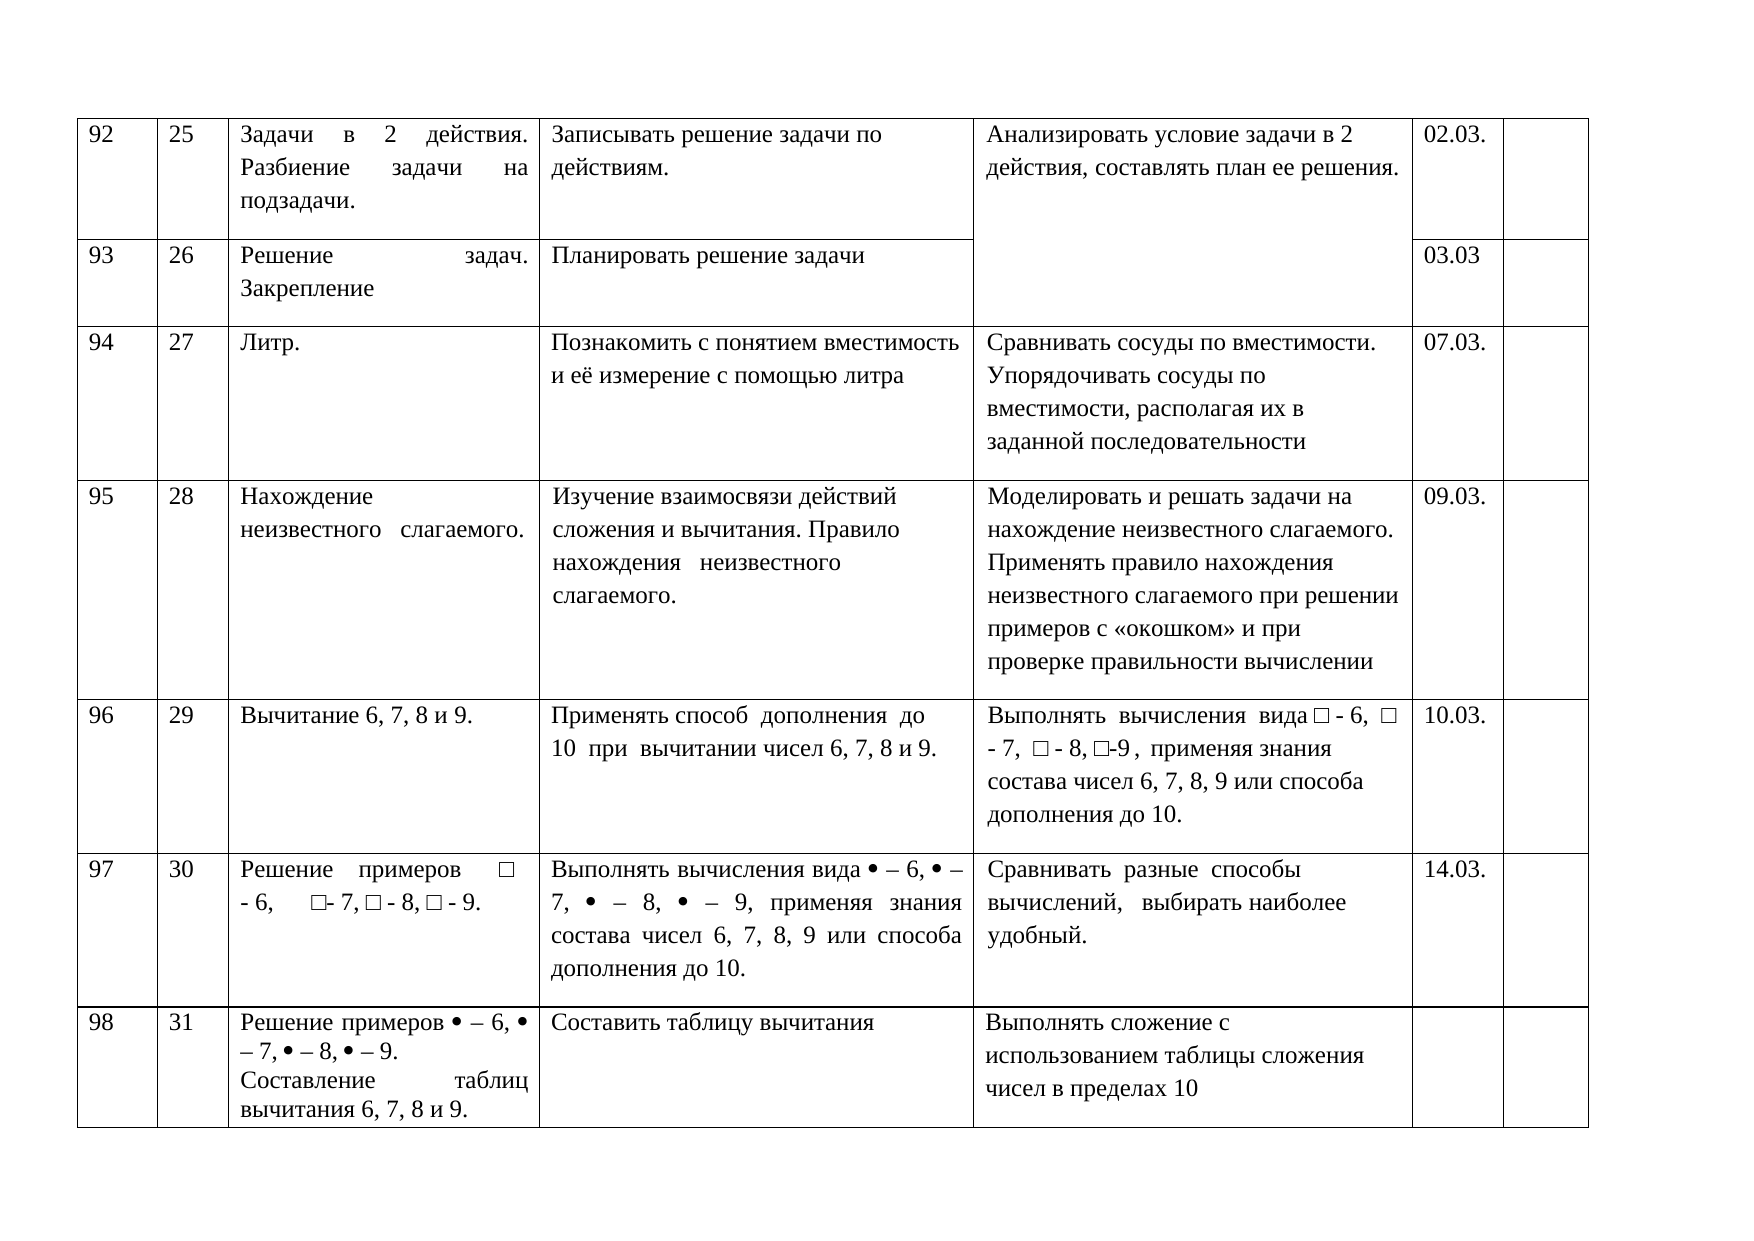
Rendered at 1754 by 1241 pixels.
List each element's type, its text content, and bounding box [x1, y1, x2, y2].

table_cell Планировать решение задачи [540, 240, 973, 326]
table_cell [1413, 1008, 1503, 1127]
table_cell Записывать решение задачи по действиям. [540, 119, 973, 239]
table_cell 29 [158, 700, 228, 853]
table_cell 25 [158, 119, 228, 239]
table_cell [1504, 481, 1588, 699]
table_cell Познакомить с понятием вместимость и её измерение с помощью литра [540, 327, 973, 480]
table_cell Вычитание 6, 7, 8 и 9. [229, 700, 539, 853]
table_cell Решение примеров – 6, – 7, – 8, – 9. Составление таблиц вычитания 6, 7, 8 и 9. [229, 1008, 539, 1127]
table_cell 07.03. [1413, 327, 1503, 480]
table_cell 27 [158, 327, 228, 480]
table_cell 02.03. [1413, 119, 1503, 239]
table_cell Составить таблицу вычитания [540, 1008, 973, 1127]
table_cell 31 [158, 1008, 228, 1127]
table_cell 10.03. [1413, 700, 1503, 853]
table_cell 94 [78, 327, 157, 480]
table_cell Сравнивать сосуды по вместимости. Упорядочивать сосуды по вместимости, располагая их в заданной последовательности [974, 327, 1412, 480]
table_cell [1504, 854, 1588, 1006]
table_cell Решение примеров □ - 6, □- 7, □ - 8, □ - 9. [229, 854, 539, 1006]
table_cell Применять способ дополнения до 10 при вычитании чисел 6, 7, 8 и 9. [540, 700, 973, 853]
table_cell 98 [78, 1008, 157, 1127]
table_cell 03.03 [1413, 240, 1503, 326]
table_cell Сравнивать разные способы вычислений, выбирать наиболее удобный. [974, 854, 1412, 1006]
table_cell Литр. [229, 327, 539, 480]
table_cell 97 [78, 854, 157, 1006]
table_cell Выполнять вычисления вида – 6, – 7, – 8, – 9, применяя знания состава чисел 6, 7, 8, 9 или способа дополнения до 10. [540, 854, 973, 1006]
table_cell 93 [78, 240, 157, 326]
table_cell Изучение взаимосвязи действий сложения и вычитания. Правило нахождения неизвестного слагаемого. [540, 481, 973, 699]
table_cell Задачи в 2 действия. Разбиение задачи на подзадачи. [229, 119, 539, 239]
table_cell Выполнять сложение с использованием таблицы сложения чисел в пределах 10 [974, 1008, 1412, 1127]
table_cell Моделировать и решать задачи на нахождение неизвестного слагаемого. Применять правило нахождения неизвестного слагаемого при решении примеров с «окошком» и при проверке правильности вычислении [974, 481, 1412, 699]
table_cell [1504, 119, 1588, 239]
table_cell Выполнять вычисления вида □ - 6, □ - 7, □ - 8, □-9, применяя знания состава чисел 6, 7, 8, 9 или способа дополнения до 10. [974, 700, 1412, 853]
table_cell 96 [78, 700, 157, 853]
table_cell [1504, 240, 1588, 326]
table_cell 92 [78, 119, 157, 239]
table_cell [1504, 700, 1588, 853]
table_cell 95 [78, 481, 157, 699]
table_cell [1504, 327, 1588, 480]
table_cell 14.03. [1413, 854, 1503, 1006]
table_cell 26 [158, 240, 228, 326]
table_cell Анализировать условие задачи в 2 действия, составлять план ее решения. [974, 119, 1412, 326]
table_cell 28 [158, 481, 228, 699]
table_cell 30 [158, 854, 228, 1006]
table_cell 09.03. [1413, 481, 1503, 699]
table_cell Нахождение неизвестного слагаемого. [229, 481, 539, 699]
table_cell Решение задач. Закрепление [229, 240, 539, 326]
table_cell [1504, 1008, 1588, 1127]
